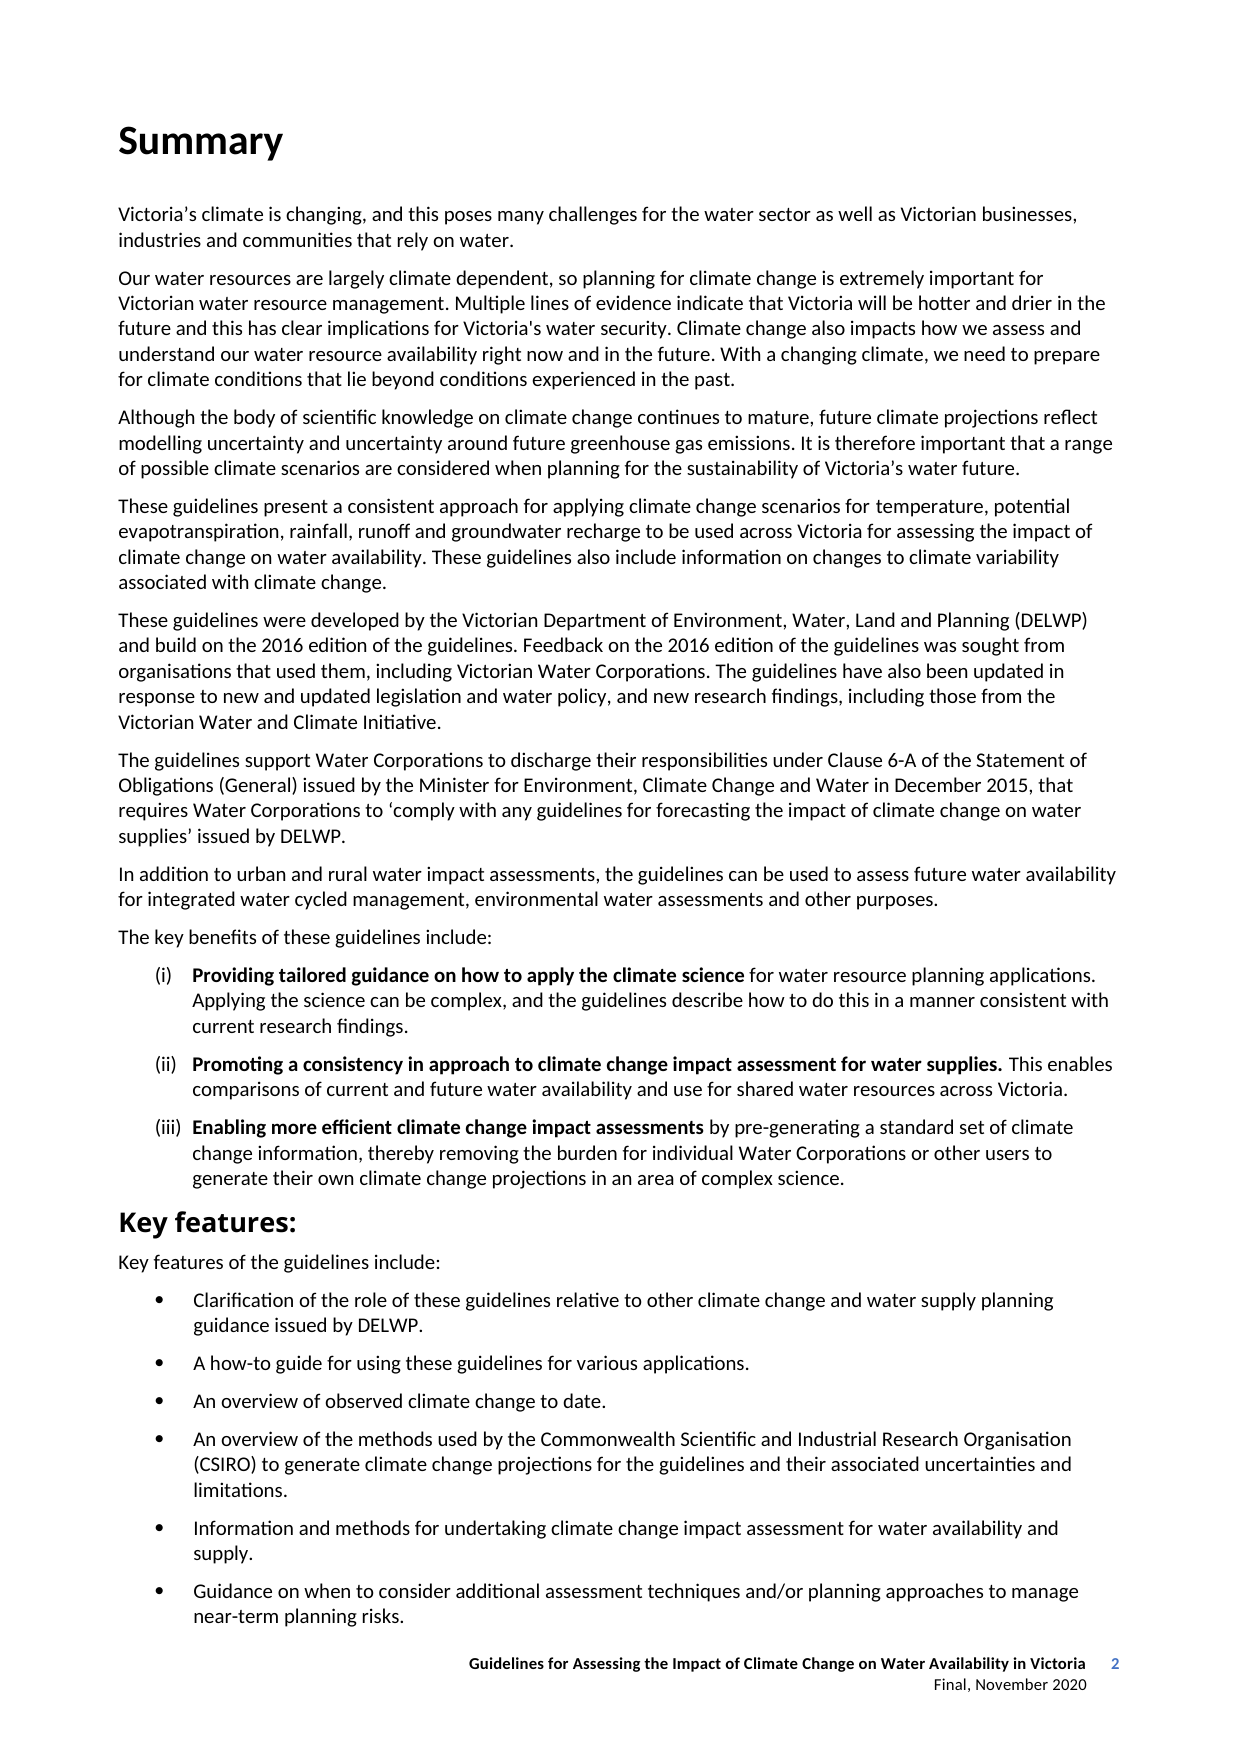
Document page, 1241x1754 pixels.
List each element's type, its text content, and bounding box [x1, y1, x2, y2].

list Guidance on when to consider additional assessment techniques and/or planning approaches to manage near-term planning risks. [156, 1578, 1122, 1629]
list Clarification of the role of these guidelines relative to other climate change and water supply planning guidance issued by DELWP. [156, 1287, 1122, 1338]
text The guidelines support Water Corporations to discharge their responsibilities under Clause 6-A of the Statement of Obligations (General) issued by the Minister for Environment, Climate Change and Water in December 2015, that requires Water Corporations to ‘comply with any guidelines for forecasting the impact of climate change on water supplies’ issued by DELWP. [118, 747, 1122, 848]
list An overview of observed climate change to date. [156, 1388, 1122, 1414]
list Providing tailored guidance on how to apply the climate science for water resource planning applications. Applying the science can be complex, and the guidelines describe how to do this in a manner consistent with current research findings. [154, 962, 1122, 1038]
text Although the body of scientific knowledge on climate change continues to mature, future climate projections reflect modelling uncertainty and uncertainty around future greenhouse gas emissions. It is therefore important that a range of possible climate scenarios are considered when planning for the sustainability of Victoria’s water future. [118, 404, 1122, 481]
text These guidelines were developed by the Victorian Department of Environment, Water, Land and Planning (DELWP) and build on the 2016 edition of the guidelines. Feedback on the 2016 edition of the guidelines was sought from organisations that used them, including Victorian Water Corporations. The guidelines have also been updated in response to new and updated legislation and water policy, and new research findings, including those from the Victorian Water and Climate Initiative. [118, 607, 1122, 734]
list Enabling more efficient climate change impact assessments by pre-generating a standard set of climate change information, thereby removing the burden for individual Water Corporations or other users to generate their own climate change projections in an area of complex science. [154, 1114, 1122, 1191]
list Promoting a consistency in approach to climate change impact assessment for water supplies. This enables comparisons of current and future water availability and use for shared water resources across Victoria. [154, 1051, 1122, 1102]
text In addition to urban and rural water impact assessments, the guidelines can be used to assess future water availability for integrated water cycled management, environmental water assessments and other purposes. [118, 861, 1122, 912]
text These guidelines present a consistent approach for applying climate change scenarios for temperature, potential evapotranspiration, rainfall, runoff and groundwater recharge to be used across Victoria for assessing the impact of climate change on water availability. These guidelines also include information on changes to climate variability associated with climate change. [118, 493, 1122, 595]
subtitle Summary [118, 118, 1122, 164]
text Victoria’s climate is changing, and this poses many challenges for the water sector as well as Victorian businesses, industries and communities that rely on water. [118, 201, 1122, 252]
text Key features of the guidelines include: [118, 1249, 1122, 1274]
text The key benefits of these guidelines include: [118, 924, 1122, 950]
list An overview of the methods used by the Commonwealth Scientific and Industrial Research Organisation (CSIRO) to generate climate change projections for the guidelines and their associated uncertainties and limitations. [156, 1426, 1122, 1502]
text Our water resources are largely climate dependent, so planning for climate change is extremely important for Victorian water resource management. Multiple lines of evidence indicate that Victoria will be hotter and drier in the future and this has clear implications for Victoria's water security. Climate change also impacts how we assess and understand our water resource availability right now and in the future. With a changing climate, we need to prepare for climate conditions that lie beyond conditions experienced in the past. [118, 265, 1122, 392]
list A how-to guide for using these guidelines for various applications. [156, 1350, 1122, 1376]
subtitle Key features: [118, 1203, 1122, 1240]
list Information and methods for undertaking climate change impact assessment for water availability and supply. [156, 1515, 1122, 1566]
